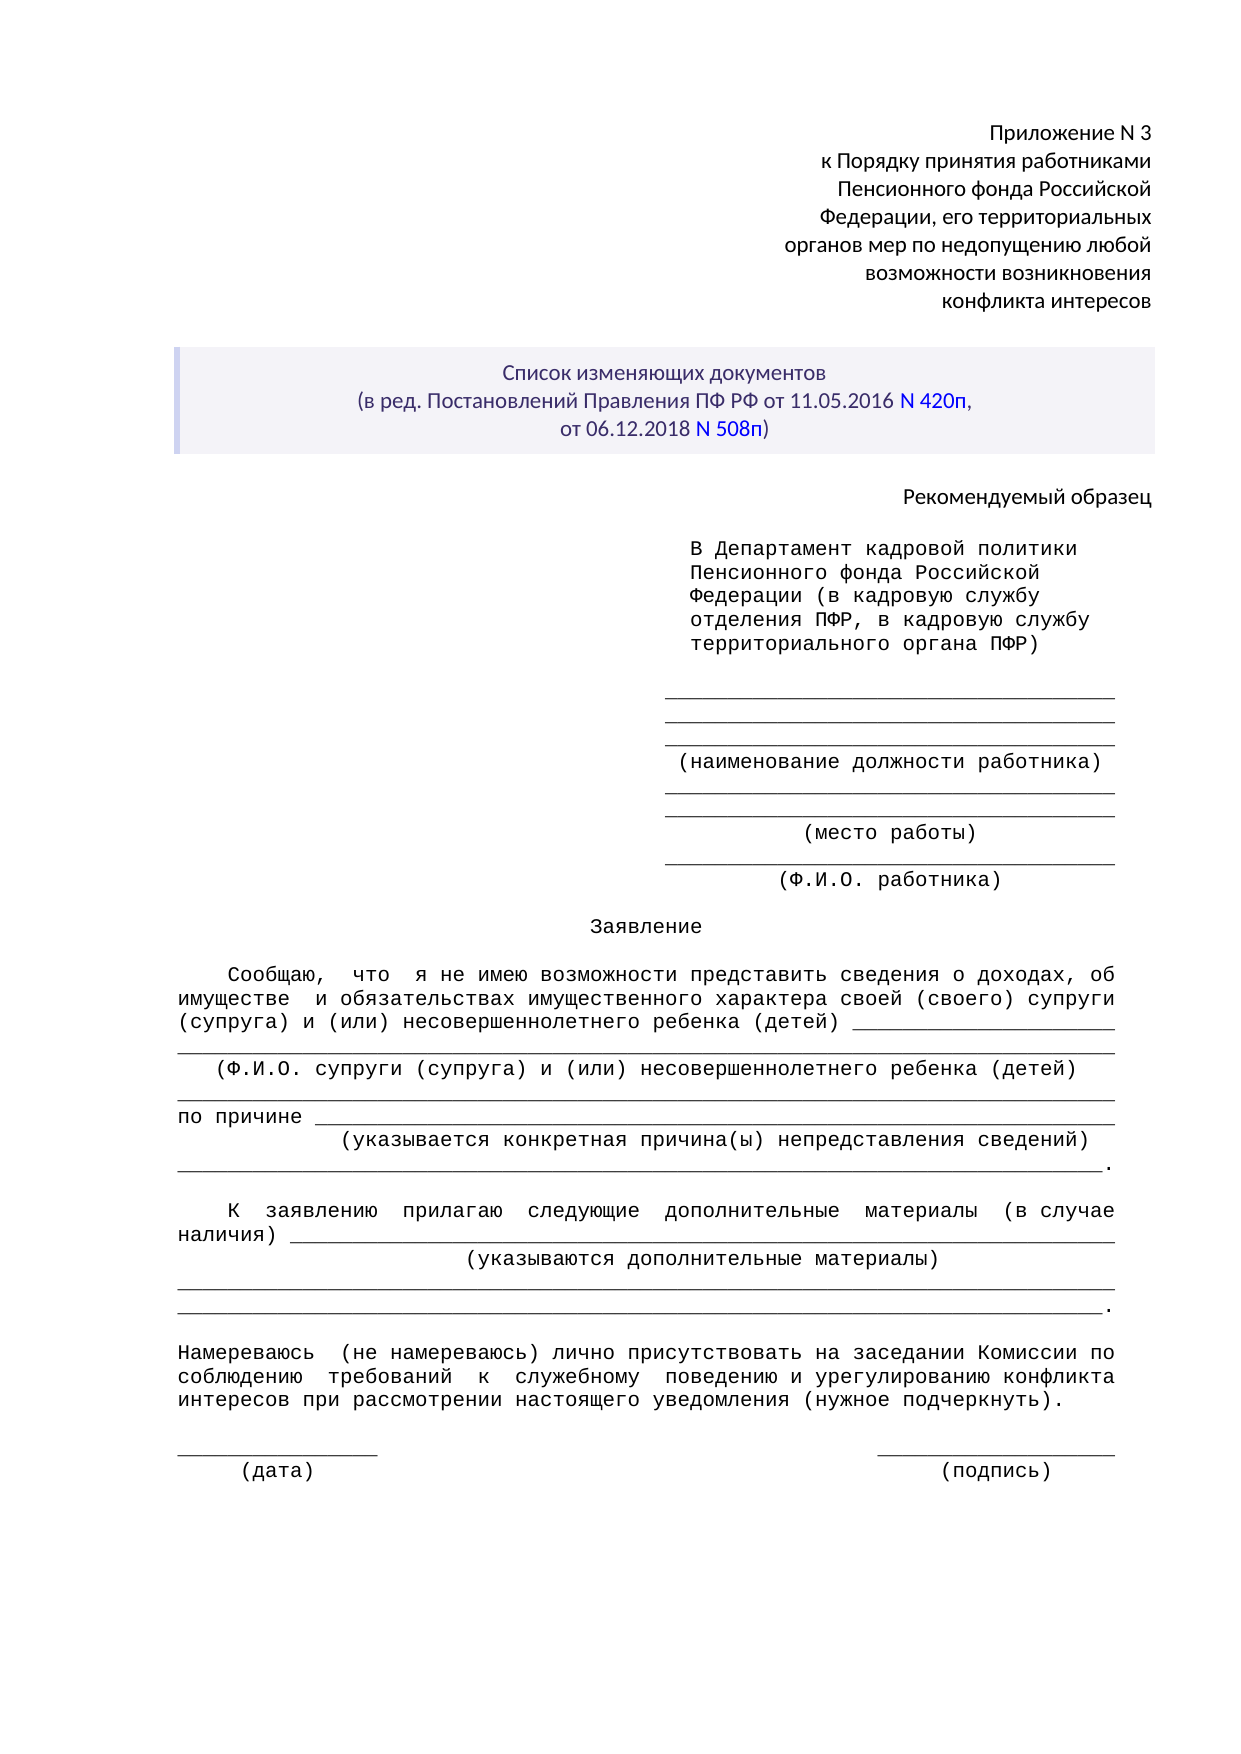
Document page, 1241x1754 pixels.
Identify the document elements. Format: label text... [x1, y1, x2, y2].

table_header Список изменяющих документов (в ред. Постановлений Правления ПФ РФ от 11.05.2016 N 420п, от 06.12.2018 N 508п) [180, 347, 1149, 454]
text (указываются дополнительные материалы) [177, 1248, 1152, 1271]
text (указывается конкретная причина(ы) непредставления сведений) [177, 1129, 1152, 1153]
text Намереваюсь (не намереваюсь) лично присутствовать на заседании Комиссии по [177, 1342, 1152, 1366]
text ____________________________________ [177, 798, 1152, 822]
text Заявление [177, 917, 1152, 940]
text имуществе и обязательствах имущественного характера своей (своего) супруги [177, 987, 1152, 1011]
text (супруга) и (или) несовершеннолетнего ребенка (детей) _____________________ [177, 1011, 1152, 1035]
text к Порядку принятия работниками [177, 146, 1152, 174]
text Федерации, его территориальных [177, 202, 1152, 230]
text органов мер по недопущению любой [177, 230, 1152, 258]
text ____________________________________ [177, 727, 1152, 751]
text (Ф.И.О. работника) [177, 869, 1152, 893]
text ___________________________________________________________________________ [177, 1271, 1152, 1295]
text Приложение N 3 [177, 118, 1152, 146]
text В Департамент кадровой политики [177, 538, 1152, 562]
text соблюдению требований к служебному поведению и урегулированию конфликта [177, 1366, 1152, 1389]
text ___________________________________________________________________________ [177, 1082, 1152, 1106]
text по причине ________________________________________________________________ [177, 1106, 1152, 1129]
text (Ф.И.О. супруги (супруга) и (или) несовершеннолетнего ребенка (детей) [177, 1058, 1152, 1082]
text ____________________________________ [177, 846, 1152, 869]
text ________________ ___________________ [177, 1437, 1152, 1460]
text К заявлению прилагаю следующие дополнительные материалы (в случае [177, 1200, 1152, 1224]
text ____________________________________ [177, 680, 1152, 704]
text территориального органа ПФР) [177, 633, 1152, 656]
text наличия) __________________________________________________________________ [177, 1224, 1152, 1248]
text Сообщаю, что я не имею возможности представить сведения о доходах, об [177, 964, 1152, 987]
text отделения ПФР, в кадровую службу [177, 609, 1152, 633]
text интересов при рассмотрении настоящего уведомления (нужное подчеркнуть). [177, 1389, 1152, 1413]
text (место работы) [177, 822, 1152, 846]
text Пенсионного фонда Российской [177, 562, 1152, 586]
text ___________________________________________________________________________ [177, 1035, 1152, 1058]
text __________________________________________________________________________. [177, 1153, 1152, 1177]
text (наименование должности работника) [177, 751, 1152, 775]
text конфликта интересов [177, 286, 1152, 314]
text Пенсионного фонда Российской [177, 174, 1152, 202]
text ____________________________________ [177, 704, 1152, 727]
text возможности возникновения [177, 258, 1152, 286]
text ____________________________________ [177, 775, 1152, 798]
text (дата) (подпись) [177, 1460, 1152, 1484]
text Рекомендуемый образец [177, 482, 1152, 510]
text Федерации (в кадровую службу [177, 586, 1152, 609]
text __________________________________________________________________________. [177, 1295, 1152, 1318]
